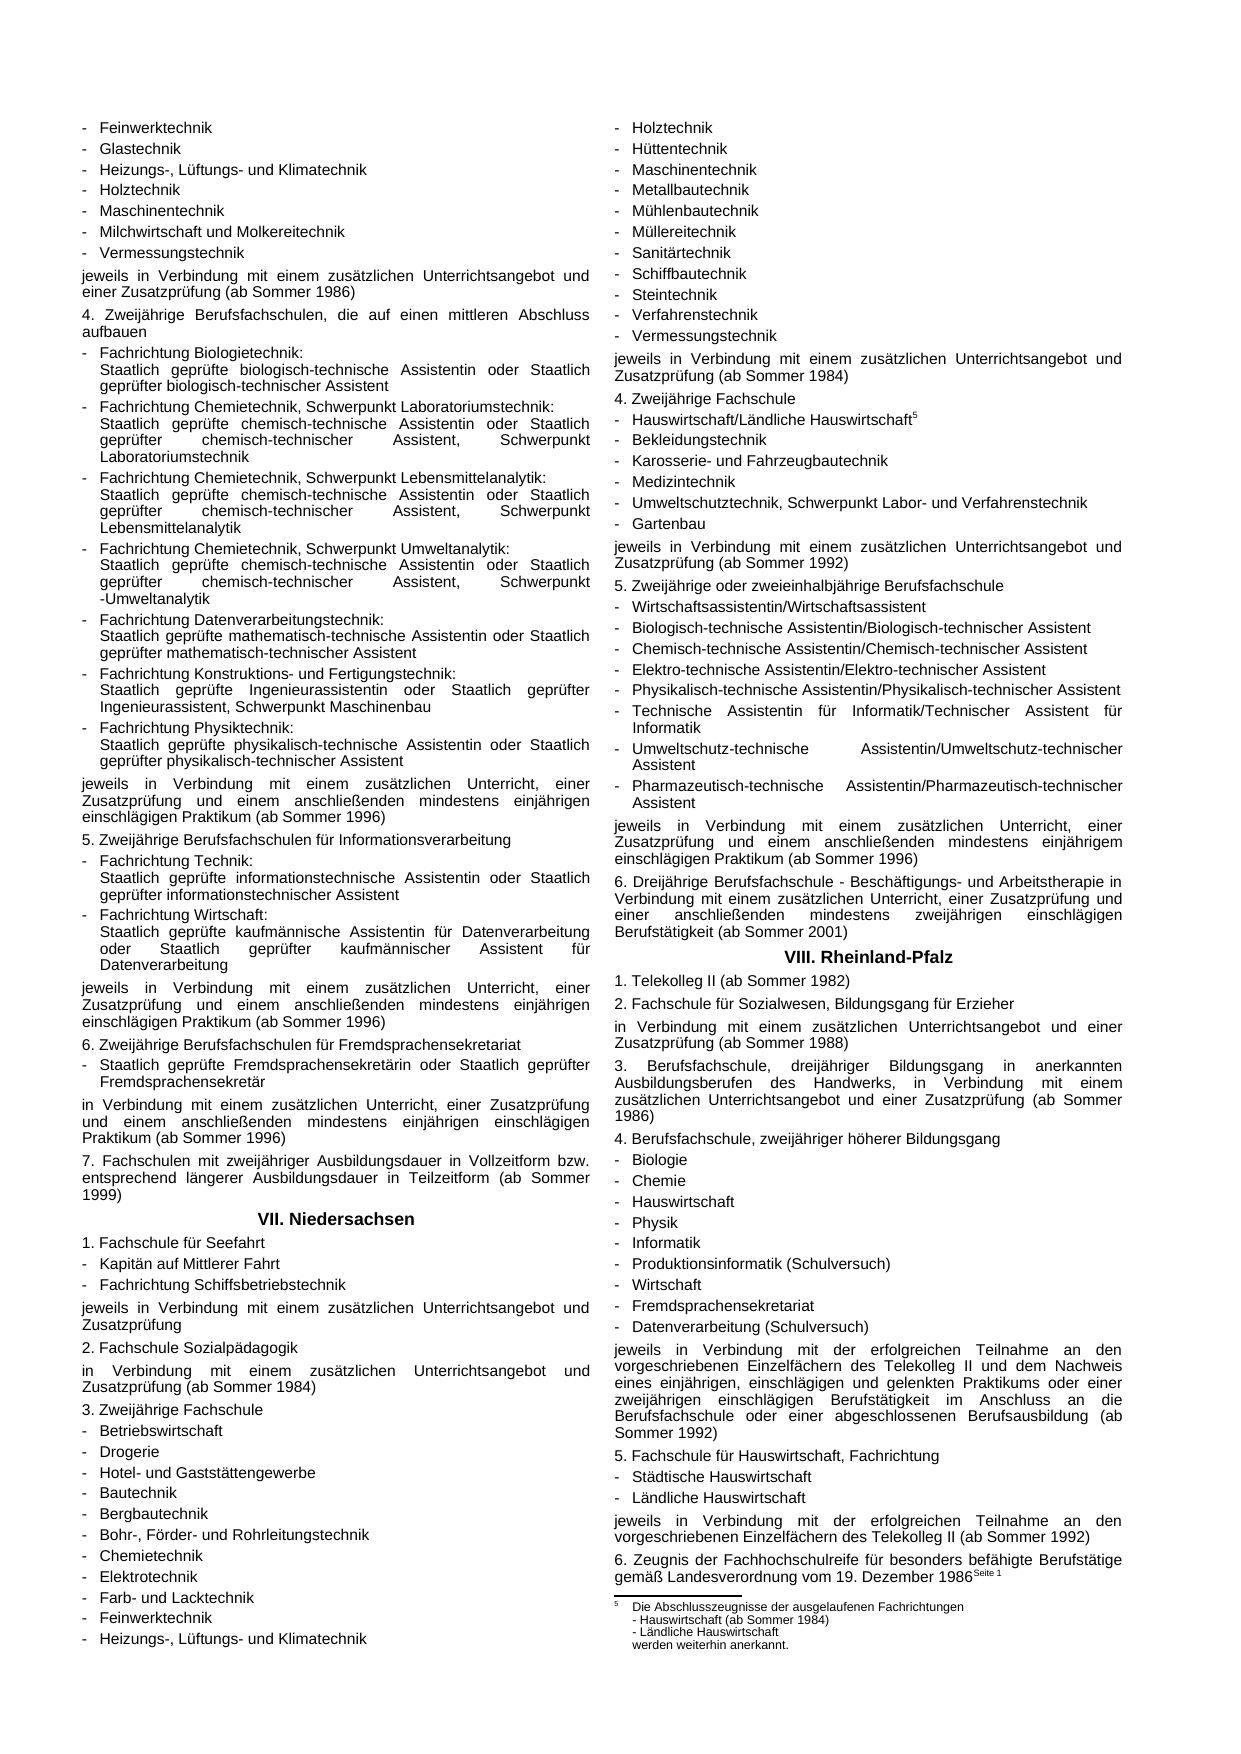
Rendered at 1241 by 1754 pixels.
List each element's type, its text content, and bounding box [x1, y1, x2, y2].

list - Holztechnik [614, 120, 1123, 137]
text jeweils in Verbindung mit einem zusätzlichen Unterrichtsangebot und Zusatzprüfung (ab Sommer 1992) [614, 539, 1123, 572]
list - Feinwerktechnik [82, 1611, 591, 1627]
list - Chemietechnik [82, 1548, 591, 1565]
list - Schiffbautechnik [614, 266, 1123, 282]
text 6. Zweijährige Berufsfachschulen für Fremdsprachensekretariat [82, 1037, 591, 1053]
list - Umweltschutztechnik, Schwerpunkt Labor- und Verfahrenstechnik [614, 495, 1123, 512]
list - Informatik [614, 1236, 1123, 1252]
text jeweils in Verbindung mit einem zusätzlichen Unterrichtsangebot und Zusatzprüfung (ab Sommer 1984) [614, 351, 1123, 384]
list - Bautechnik [82, 1486, 591, 1502]
list - Fachrichtung Physiktechnik: Staatlich geprüfte physikalisch-technische Assistentin oder Staatlich geprüfter physikalisch-technischer Assistent [82, 720, 591, 770]
list - Datenverarbeitung (Schulversuch) [614, 1319, 1123, 1336]
list - Karosserie- und Fahrzeugbautechnik [614, 453, 1123, 470]
list - Physik [614, 1215, 1123, 1231]
list - Chemie [614, 1173, 1123, 1190]
text jeweils in Verbindung mit einem zusätzlichen Unterricht, einer Zusatzprüfung und einem anschließenden mindestens einjährigen einschlägigen Praktikum (ab Sommer 1996) [82, 980, 591, 1030]
text 5. Zweijährige oder zweieinhalbjährige Berufsfachschule [614, 578, 1123, 595]
list - Fachrichtung Schiffsbetriebstechnik [82, 1277, 591, 1294]
list - Maschinentechnik [82, 203, 591, 220]
list - Fachrichtung Chemietechnik, Schwerpunkt Umweltanalytik: Staatlich geprüfte chemisch-technische Assistentin oder Staatlich geprüfter chemisch-technischer Assistent, Schwerpunkt -Umweltanalytik [82, 541, 591, 607]
list - Ländliche Hauswirtschaft [614, 1490, 1123, 1506]
list - Bekleidungstechnik [614, 432, 1123, 449]
text 3. Zweijährige Fachschule [82, 1402, 591, 1419]
list - Hauswirtschaft/Ländliche Hauswirtschaft [614, 412, 1123, 428]
text 4. Berufsfachschule, zweijähriger höherer Bildungsgang [614, 1131, 1123, 1148]
list - Biologie [614, 1152, 1123, 1169]
list - Pharmazeutisch-technische Assistentin/Pharmazeutisch-technischer Assistent [614, 778, 1123, 812]
list - Fachrichtung Wirtschaft: Staatlich geprüfte kaufmännische Assistentin für Datenverarbeitung oder Staatlich geprüfter kaufmännischer Assistent für Datenverarbeitung [82, 907, 591, 974]
text 2. Fachschule Sozialpädagogik [82, 1340, 591, 1356]
list - Fachrichtung Chemietechnik, Schwerpunkt Lebensmittelanalytik: Staatlich geprüfte chemisch-technische Assistentin oder Staatlich geprüfter chemisch-technischer Assistent, Schwerpunkt Lebensmittelanalytik [82, 470, 591, 537]
list - Heizungs-, Lüftungs- und Klimatechnik [82, 1631, 591, 1648]
list - Heizungs-, Lüftungs- und Klimatechnik [82, 162, 591, 178]
text in Verbindung mit einem zusätzlichen Unterrichtsangebot und Zusatzprüfung (ab Sommer 1984) [82, 1363, 591, 1396]
list - Sanitärtechnik [614, 245, 1123, 262]
text jeweils in Verbindung mit einem zusätzlichen Unterrichtsangebot und einer Zusatzprüfung (ab Sommer 1986) [82, 268, 591, 301]
list - Müllereitechnik [614, 224, 1123, 241]
list - Technische Assistentin für Informatik/Technischer Assistent für Informatik [614, 703, 1123, 737]
list - Chemisch-technische Assistentin/Chemisch-technischer Assistent [614, 641, 1123, 657]
list - Elektro-technische Assistentin/Elektro-technischer Assistent [614, 662, 1123, 678]
text 5. Fachschule für Hauswirtschaft, Fachrichtung [614, 1448, 1123, 1465]
list - Gartenbau [614, 516, 1123, 532]
list - Holztechnik [82, 182, 591, 199]
text jeweils in Verbindung mit der erfolgreichen Teilnahme an den vorgeschriebenen Einzelfächern des Telekolleg II (ab Sommer 1992) [614, 1513, 1123, 1546]
list - Fachrichtung Chemietechnik, Schwerpunkt Laboratoriumstechnik: Staatlich geprüfte chemisch-technische Assistentin oder Staatlich geprüfter chemisch-technischer Assistent, Schwerpunkt Laboratoriumstechnik [82, 399, 591, 466]
list - Hotel- und Gaststättengewerbe [82, 1465, 591, 1481]
list - Milchwirtschaft und Molkereitechnik [82, 224, 591, 241]
list - Feinwerktechnik [82, 120, 591, 137]
text 4. Zweijährige Berufsfachschulen, die auf einen mittleren Abschluss aufbauen [82, 307, 591, 341]
list - Verfahrenstechnik [614, 307, 1123, 324]
list - Metallbautechnik [614, 182, 1123, 199]
text 1. Telekolleg II (ab Sommer 1982) [614, 973, 1123, 990]
list - Maschinentechnik [614, 162, 1123, 178]
list - Wirtschaft [614, 1277, 1123, 1294]
list - Mühlenbautechnik [614, 203, 1123, 220]
list - Vermessungstechnik [614, 328, 1123, 345]
text VIII. Rheinland-Pfalz [614, 949, 1123, 967]
list - Fremdsprachensekretariat [614, 1298, 1123, 1315]
text in Verbindung mit einem zusätzlichen Unterricht, einer Zusatzprüfung und einem anschließenden mindestens einjährigen einschlägigen Praktikum (ab Sommer 1996) [82, 1097, 591, 1147]
list - Physikalisch-technische Assistentin/Physikalisch-technischer Assistent [614, 682, 1123, 699]
text 5. Zweijährige Berufsfachschulen für Informationsverarbeitung [82, 832, 591, 849]
text 4. Zweijährige Fachschule [614, 391, 1123, 407]
list - Fachrichtung Konstruktions- und Fertigungstechnik: Staatlich geprüfte Ingenieurassistentin oder Staatlich geprüfter Ingenieurassistent, Schwerpunkt Maschinenbau [82, 666, 591, 716]
list - Biologisch-technische Assistentin/Biologisch-technischer Assistent [614, 620, 1123, 637]
text jeweils in Verbindung mit einem zusätzlichen Unterricht, einer Zusatzprüfung und einem anschließenden mindestens einjährigem einschlägigen Praktikum (ab Sommer 1996) [614, 818, 1123, 868]
list - Glastechnik [82, 141, 591, 157]
list - Kapitän auf Mittlerer Fahrt [82, 1256, 591, 1273]
text jeweils in Verbindung mit der erfolgreichen Teilnahme an den vorgeschriebenen Einzelfächern des Telekolleg II und dem Nachweis eines einjährigen, einschlägigen und gelenkten Praktikums oder einer zweijährigen einschlägigen Berufstätigkeit im Anschluss an die Berufsfachschule oder einer abgeschlossenen Berufsausbildung (ab Sommer 1992) [614, 1342, 1123, 1442]
text 6. Dreijährige Berufsfachschule - Beschäftigungs- und Arbeitstherapie in Verbindung mit einem zusätzlichen Unterricht, einer Zusatzprüfung und einer anschließenden mindestens zweijährigen einschlägigen Berufstätigkeit (ab Sommer 2001) [614, 874, 1123, 941]
text VII. Niedersachsen [82, 1212, 591, 1229]
list - Betriebswirtschaft [82, 1423, 591, 1440]
text 2. Fachschule für Sozialwesen, Bildungsgang für Erzieher [614, 996, 1123, 1013]
list - Vermessungstechnik [82, 245, 591, 262]
list - Produktionsinformatik (Schulversuch) [614, 1256, 1123, 1273]
list - Farb- und Lacktechnik [82, 1590, 591, 1606]
text 7. Fachschulen mit zweijähriger Ausbildungsdauer in Vollzeitform bzw. entsprechend längerer Ausbildungsdauer in Teilzeitform (ab Sommer 1999) [82, 1153, 591, 1203]
list - Hüttentechnik [614, 141, 1123, 157]
text jeweils in Verbindung mit einem zusätzlichen Unterricht, einer Zusatzprüfung und einem anschließenden mindestens einjährigen einschlägigen Praktikum (ab Sommer 1996) [82, 776, 591, 826]
list - Umweltschutz-technische Assistentin/Umweltschutz-technischer Assistent [614, 741, 1123, 774]
list - Drogerie [82, 1444, 591, 1461]
text 1. Fachschule für Seefahrt [82, 1236, 591, 1252]
list - Fachrichtung Biologietechnik: Staatlich geprüfte biologisch-technische Assistentin oder Staatlich geprüfter biologisch-technischer Assistent [82, 345, 591, 395]
text 6. Zeugnis der Fachhochschulreife für besonders befähigte Berufstätige gemäß Landesverordnung vom 19. Dezember 1986Seite 1 [614, 1552, 1123, 1586]
list - Medizintechnik [614, 474, 1123, 491]
list - Bergbautechnik [82, 1506, 591, 1523]
text jeweils in Verbindung mit einem zusätzlichen Unterrichtsangebot und Zusatzprüfung [82, 1300, 591, 1333]
list - Bohr-, Förder- und Rohrleitungstechnik [82, 1527, 591, 1544]
list - Wirtschaftsassistentin/Wirtschaftsassistent [614, 599, 1123, 616]
list - Fachrichtung Technik: Staatlich geprüfte informationstechnische Assistentin oder Staatlich geprüfter informationstechnischer Assistent [82, 853, 591, 903]
list - Elektrotechnik [82, 1569, 591, 1586]
list - Hauswirtschaft [614, 1194, 1123, 1211]
list - Städtische Hauswirtschaft [614, 1469, 1123, 1486]
text 3. Berufsfachschule, dreijähriger Bildungsgang in anerkannten Ausbildungsberufen des Handwerks, in Verbindung mit einem zusätzlichen Unterrichtsangebot und einer Zusatzprüfung (ab Sommer 1986) [614, 1058, 1123, 1125]
list - Steintechnik [614, 287, 1123, 303]
text in Verbindung mit einem zusätzlichen Unterrichtsangebot und einer Zusatzprüfung (ab Sommer 1988) [614, 1019, 1123, 1052]
list - Fachrichtung Datenverarbeitungstechnik: Staatlich geprüfte mathematisch-technische Assistentin oder Staatlich geprüfter mathematisch-technischer Assistent [82, 612, 591, 662]
list - Staatlich geprüfte Fremdsprachensekretärin oder Staatlich geprüfter Fremdsprachensekretär [82, 1057, 591, 1091]
